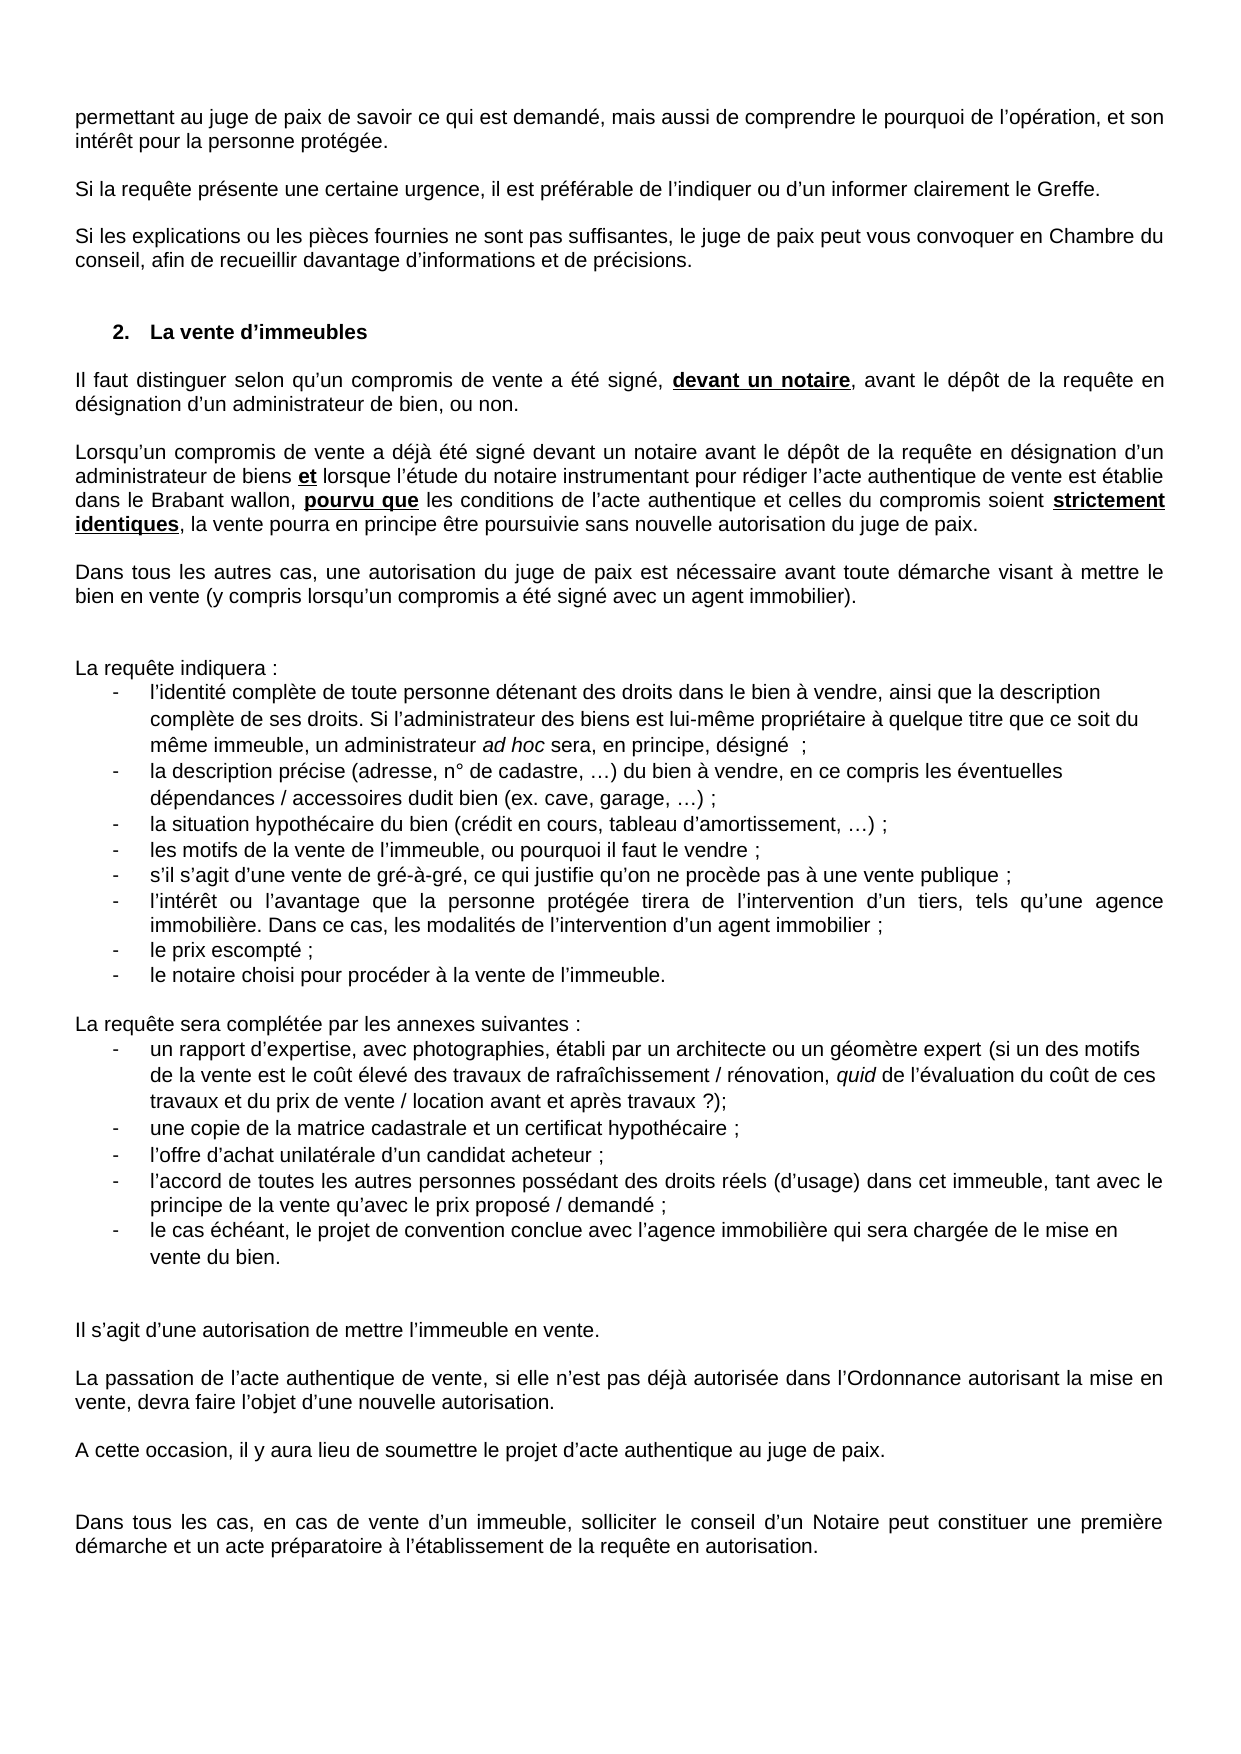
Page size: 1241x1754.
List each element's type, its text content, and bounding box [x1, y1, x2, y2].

list le prix escompté ; [112, 937, 1165, 963]
list l’accord de toutes les autres personnes possédant des droits réels (d’usage) dans cet immeuble, tant avec le principe de la vente qu’avec le prix proposé / demandé ; [112, 1168, 1165, 1217]
text Dans tous les autres cas, une autorisation du juge de paix est nécessaire avant toute démarche visant à mettre le bien en vente (y compris lorsqu’un compromis a été signé avec un agent immobilier). [75, 560, 1165, 608]
text La requête sera complétée par les annexes suivantes : [75, 1012, 1165, 1036]
list l’intérêt ou l’avantage que la personne protégée tirera de l’intervention d’un tiers, tels qu’une agence immobilière. Dans ce cas, les modalités de l’intervention d’un agent immobilier ; [112, 888, 1165, 937]
text La requête indiquera : [75, 656, 1165, 679]
text Dans tous les cas, en cas de vente d’un immeuble, solliciter le conseil d’un Notaire peut constituer une première démarche et un acte préparatoire à l’établissement de la requête en autorisation. [75, 1510, 1165, 1558]
text Lorsqu’un compromis de vente a déjà été signé devant un notaire avant le dépôt de la requête en désignation d’un administrateur de biens et lorsque l’étude du notaire instrumentant pour rédiger l’acte authentique de vente est établie dans le Brabant wallon, pourvu que les conditions de l’acte authentique et celles du compromis soient strictement identiques, la vente pourra en principe être poursuivie sans nouvelle autorisation du juge de paix. [75, 440, 1165, 536]
list une copie de la matrice cadastrale et un certificat hypothécaire ; [112, 1115, 1165, 1140]
list le notaire choisi pour procéder à la vente de l’immeuble. [112, 963, 1165, 988]
text Si les explications ou les pièces fournies ne sont pas suffisantes, le juge de paix peut vous convoquer en Chambre du conseil, afin de recueillir davantage d’informations et de précisions. [75, 224, 1165, 272]
list la description précise (adresse, n° de cadastre, …) du bien à vendre, en ce compris les éventuelles dépendances / accessoires dudit bien (ex. cave, garage, …) ; [112, 758, 1165, 810]
text Il faut distinguer selon qu’un compromis de vente a été signé, devant un notaire, avant le dépôt de la requête en désignation d’un administrateur de bien, ou non. [75, 368, 1165, 416]
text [75, 104, 1165, 152]
text La passation de l’acte authentique de vente, si elle n’est pas déjà autorisée dans l’Ordonnance autorisant la mise en vente, devra faire l’objet d’une nouvelle autorisation. [75, 1366, 1165, 1414]
text Il s’agit d’une autorisation de mettre l’immeuble en vente. [75, 1318, 1165, 1342]
list le cas échéant, le projet de convention conclue avec l’agence immobilière qui sera chargée de le mise en vente du bien. [112, 1217, 1165, 1268]
list la situation hypothécaire du bien (crédit en cours, tableau d’amortissement, …) ; [112, 812, 1165, 837]
list les motifs de la vente de l’immeuble, ou pourquoi il faut le vendre ; [112, 837, 1165, 862]
list un rapport d’expertise, avec photographies, établi par un architecte ou un géomètre expert (si un des motifs de la vente est le coût élevé des travaux de rafraîchissement / rénovation, quid de l’évaluation du coût de ces travaux et du prix de vente / location avant et après travaux ?); [112, 1036, 1165, 1113]
list La vente d’immeubles [112, 320, 1165, 344]
list s’il s’agit d’une vente de gré-à-gré, ce qui justifie qu’on ne procède pas à une vente publique ; [112, 862, 1165, 888]
list l’offre d’achat unilatérale d’un candidat acheteur ; [112, 1142, 1165, 1168]
text Si la requête présente une certaine urgence, il est préférable de l’indiquer ou d’un informer clairement le Greffe. [75, 176, 1165, 200]
text A cette occasion, il y aura lieu de soumettre le projet d’acte authentique au juge de paix. [75, 1438, 1165, 1462]
list l’identité complète de toute personne détenant des droits dans le bien à vendre, ainsi que la description complète de ses droits. Si l’administrateur des biens est lui-même propriétaire à quelque titre que ce soit du même immeuble, un administrateur ad hoc sera, en principe, désigné ; [112, 679, 1165, 757]
